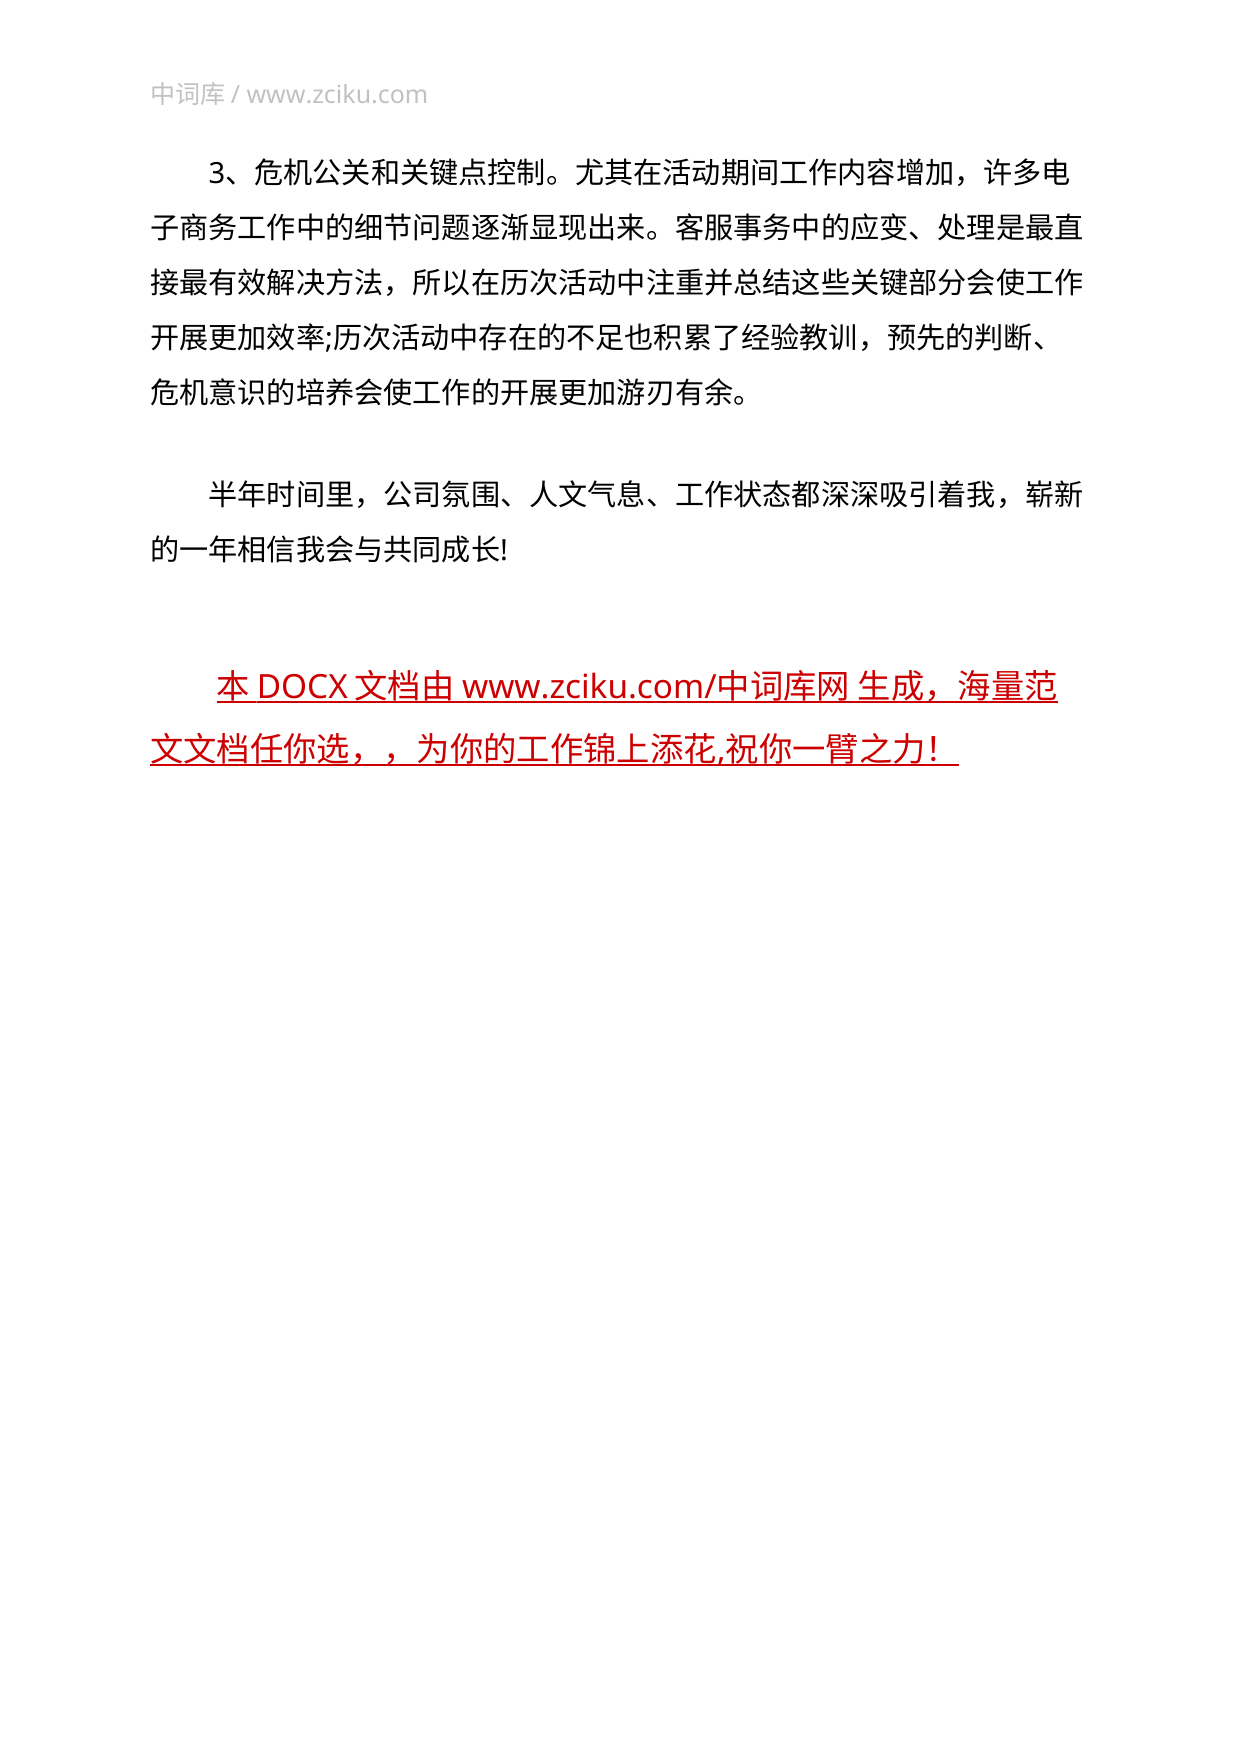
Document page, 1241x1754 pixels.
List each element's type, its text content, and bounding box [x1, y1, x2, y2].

text 3、危机公关和关键点控制。尤其在活动期间工作内容增加，许多电子商务工作中的细节问题逐渐显现出来。客服事务中的应变、处理是最直接最有效解决方法，所以在历次活动中注重并总结这些关键部分会使工作开展更加效率;历次活动中存在的不足也积累了经验教训，预先的判断、危机意识的培养会使工作的开展更加游刃有余。 [150, 150, 1090, 412]
text 本DOCX文档由 www.zciku.com/中词库网 生成，海量范文文档任你选，，为你的工作锦上添花,祝你一臂之力！ [150, 660, 1090, 771]
text 半年时间里，公司氛围、人文气息、工作状态都深深吸引着我，崭新的一年相信我会与共同成长! [150, 472, 1090, 569]
